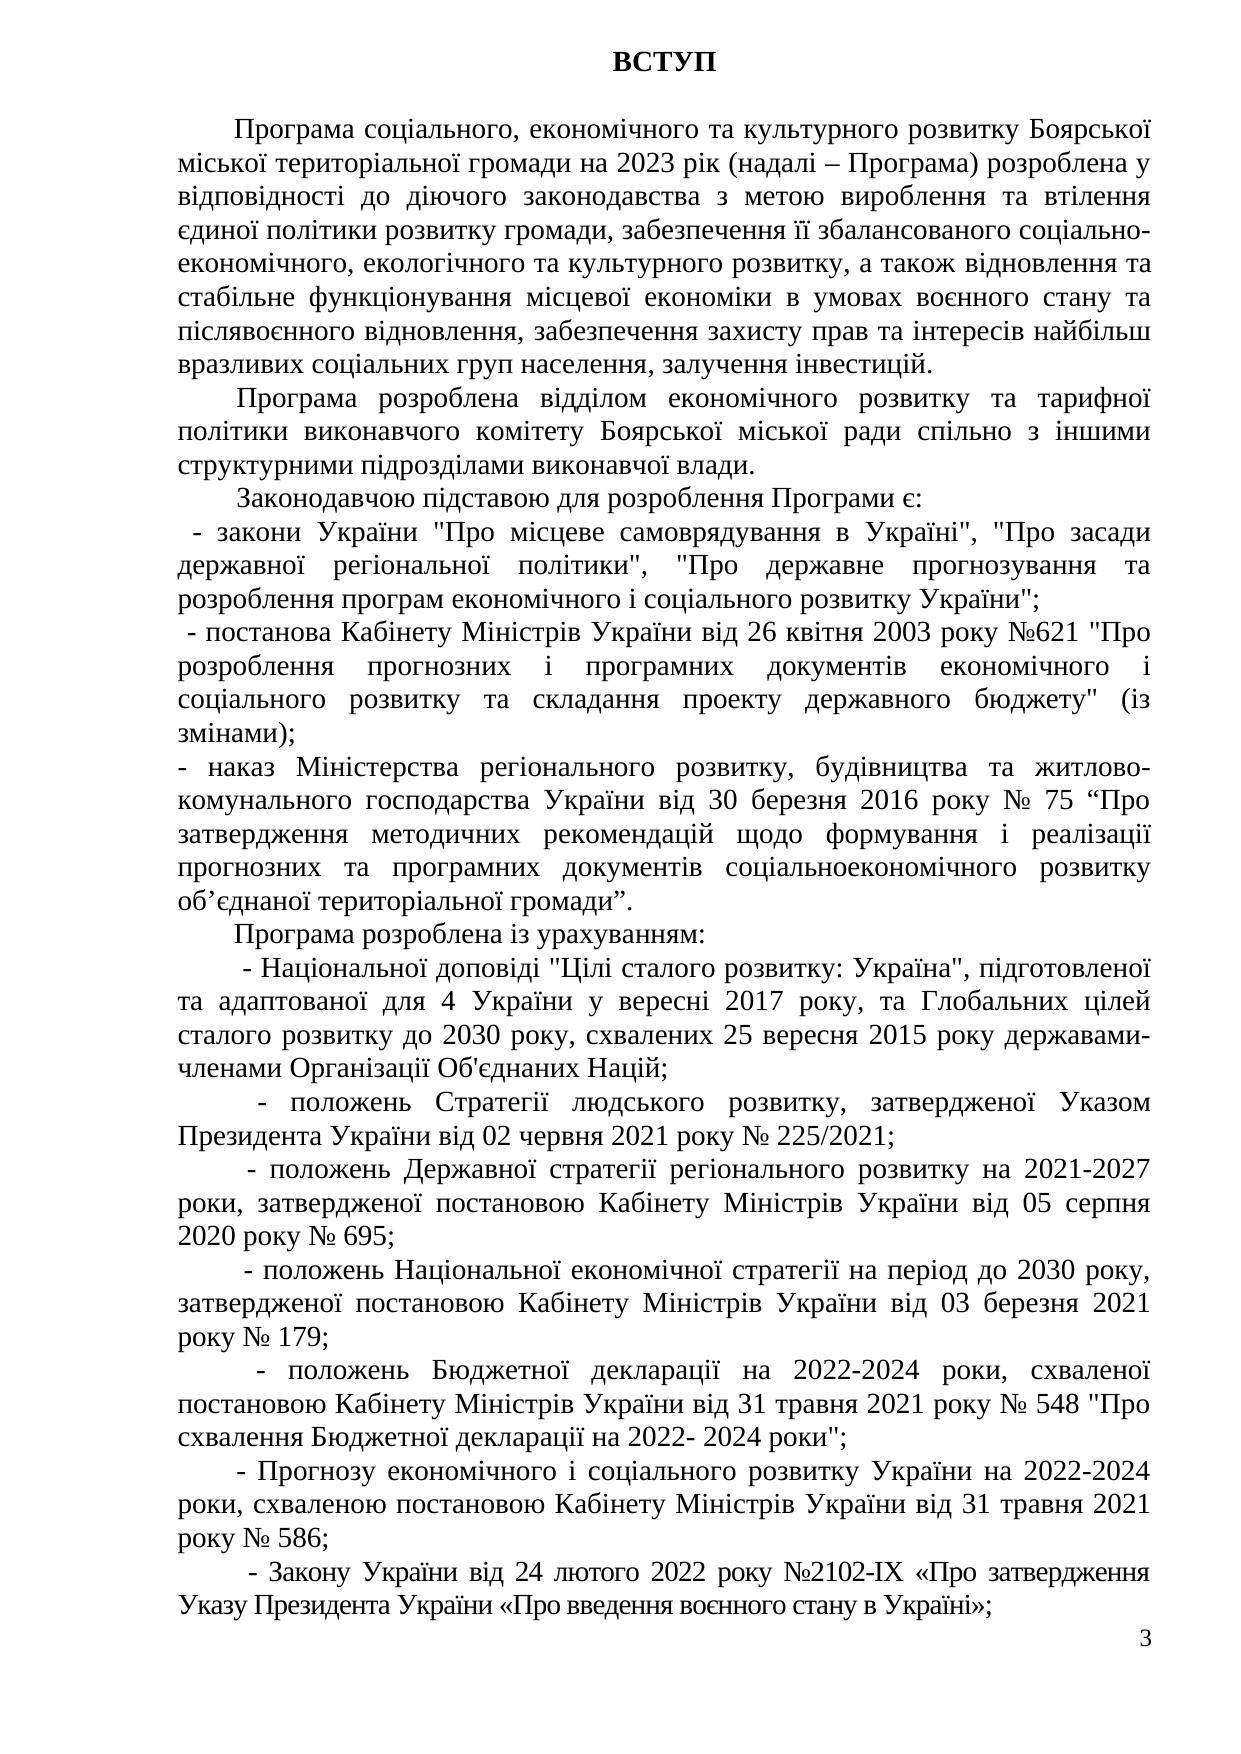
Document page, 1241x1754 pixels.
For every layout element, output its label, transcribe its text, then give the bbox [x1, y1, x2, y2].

text - Прогнозу економічного і соціального розвитку України на 2022-2024 роки, схваленою постановою Кабінету Міністрів України від 31 травня 2021 року № 586; [177, 1453, 1152, 1554]
text - наказ Міністерства регіонального розвитку, будівництва та житлово-комунального господарства України від 30 березня 2016 року № 75 “Про затвердження методичних рекомендацій щодо формування і реалізації прогнозних та програмних документів соціальноекономічного розвитку об’єднаної територіальної громади”. [177, 749, 1152, 916]
text ВСТУП [177, 44, 1152, 78]
text - положень Стратегії людського розвитку, затвердженої Указом Президента України від 02 червня 2021 року № 225/2021; [177, 1084, 1152, 1151]
text Програма соціального, економічного та культурного розвитку Боярської міської територіальної громади на 2023 рік (надалі – Програма) розроблена у відповідності до діючого законодавства з метою вироблення та втілення єдиної політики розвитку громади, забезпечення її збалансованого соціально-економічного, екологічного та культурного розвитку, а також відновлення та стабільне функціонування місцевої економіки в умовах воєнного стану та післявоєнного відновлення, забезпечення захисту прав та інтересів найбільш вразливих соціальних груп населення, залучення інвестицій. [177, 111, 1152, 380]
text - положень Бюджетної декларації на 2022-2024 роки, схваленої постановою Кабінету Міністрів України від 31 травня 2021 року № 548 "Про схвалення Бюджетної декларації на 2022- 2024 роки"; [177, 1352, 1152, 1453]
text - закони України "Про місцеве самоврядування в Україні", "Про засади державної регіональної політики", "Про державне прогнозування та розроблення програм економічного і соціального розвитку України"; [177, 514, 1152, 614]
text - положень Державної стратегії регіонального розвитку на 2021-2027 роки, затвердженої постановою Кабінету Міністрів України від 05 серпня 2020 року № 695; [177, 1151, 1152, 1252]
text - Національної доповіді "Цілі сталого розвитку: Україна", підготовленої та адаптованої для 4 України у вересні 2017 року, та Глобальних цілей сталого розвитку до 2030 року, схвалених 25 вересня 2015 року державами-членами Організації Об'єднаних Націй; [177, 950, 1152, 1084]
text - постанова Кабінету Міністрів України від 26 квітня 2003 року №621 "Про розроблення прогнозних і програмних документів економічного і соціального розвитку та складання проекту державного бюджету" (із змінами); [177, 614, 1152, 749]
text Програма розроблена відділом економічного розвитку та тарифної політики виконавчого комітету Боярської міської ради спільно з іншими структурними підрозділами виконавчої влади. [177, 380, 1152, 480]
text - положень Національної економічної стратегії на період до 2030 року, затвердженої постановою Кабінету Міністрів України від 03 березня 2021 року № 179; [177, 1252, 1152, 1352]
text Програма розроблена із урахуванням: [177, 916, 1152, 950]
text Законодавчою підставою для розроблення Програми є: [177, 480, 1152, 514]
text - Закону України від 24 лютого 2022 року №2102-ІХ «Про затвердження Указу Президента України «Про введення воєнного стану в Україні»; [177, 1554, 1152, 1621]
